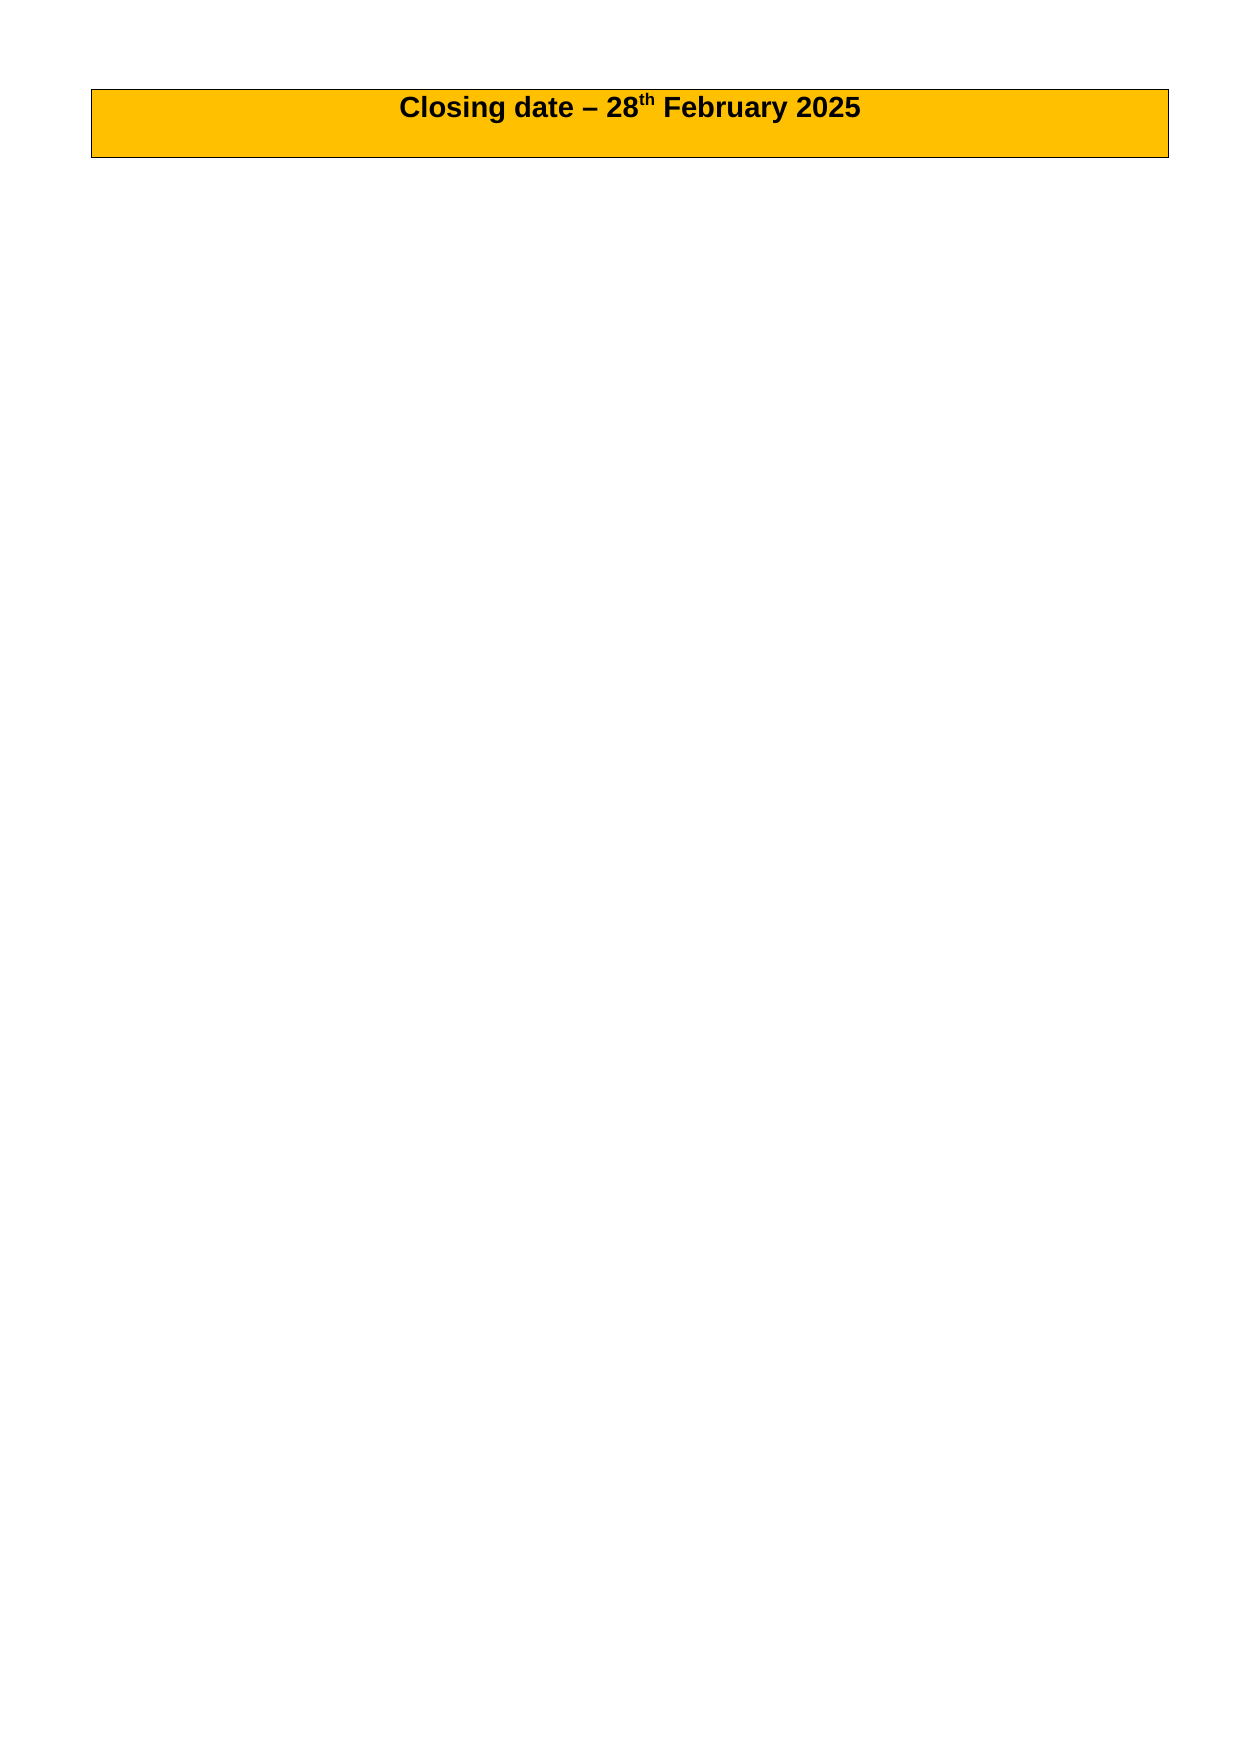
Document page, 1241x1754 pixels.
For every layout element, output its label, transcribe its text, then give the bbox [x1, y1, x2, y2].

table_cell Closing date – 28th February 2025 [92, 90, 1168, 157]
